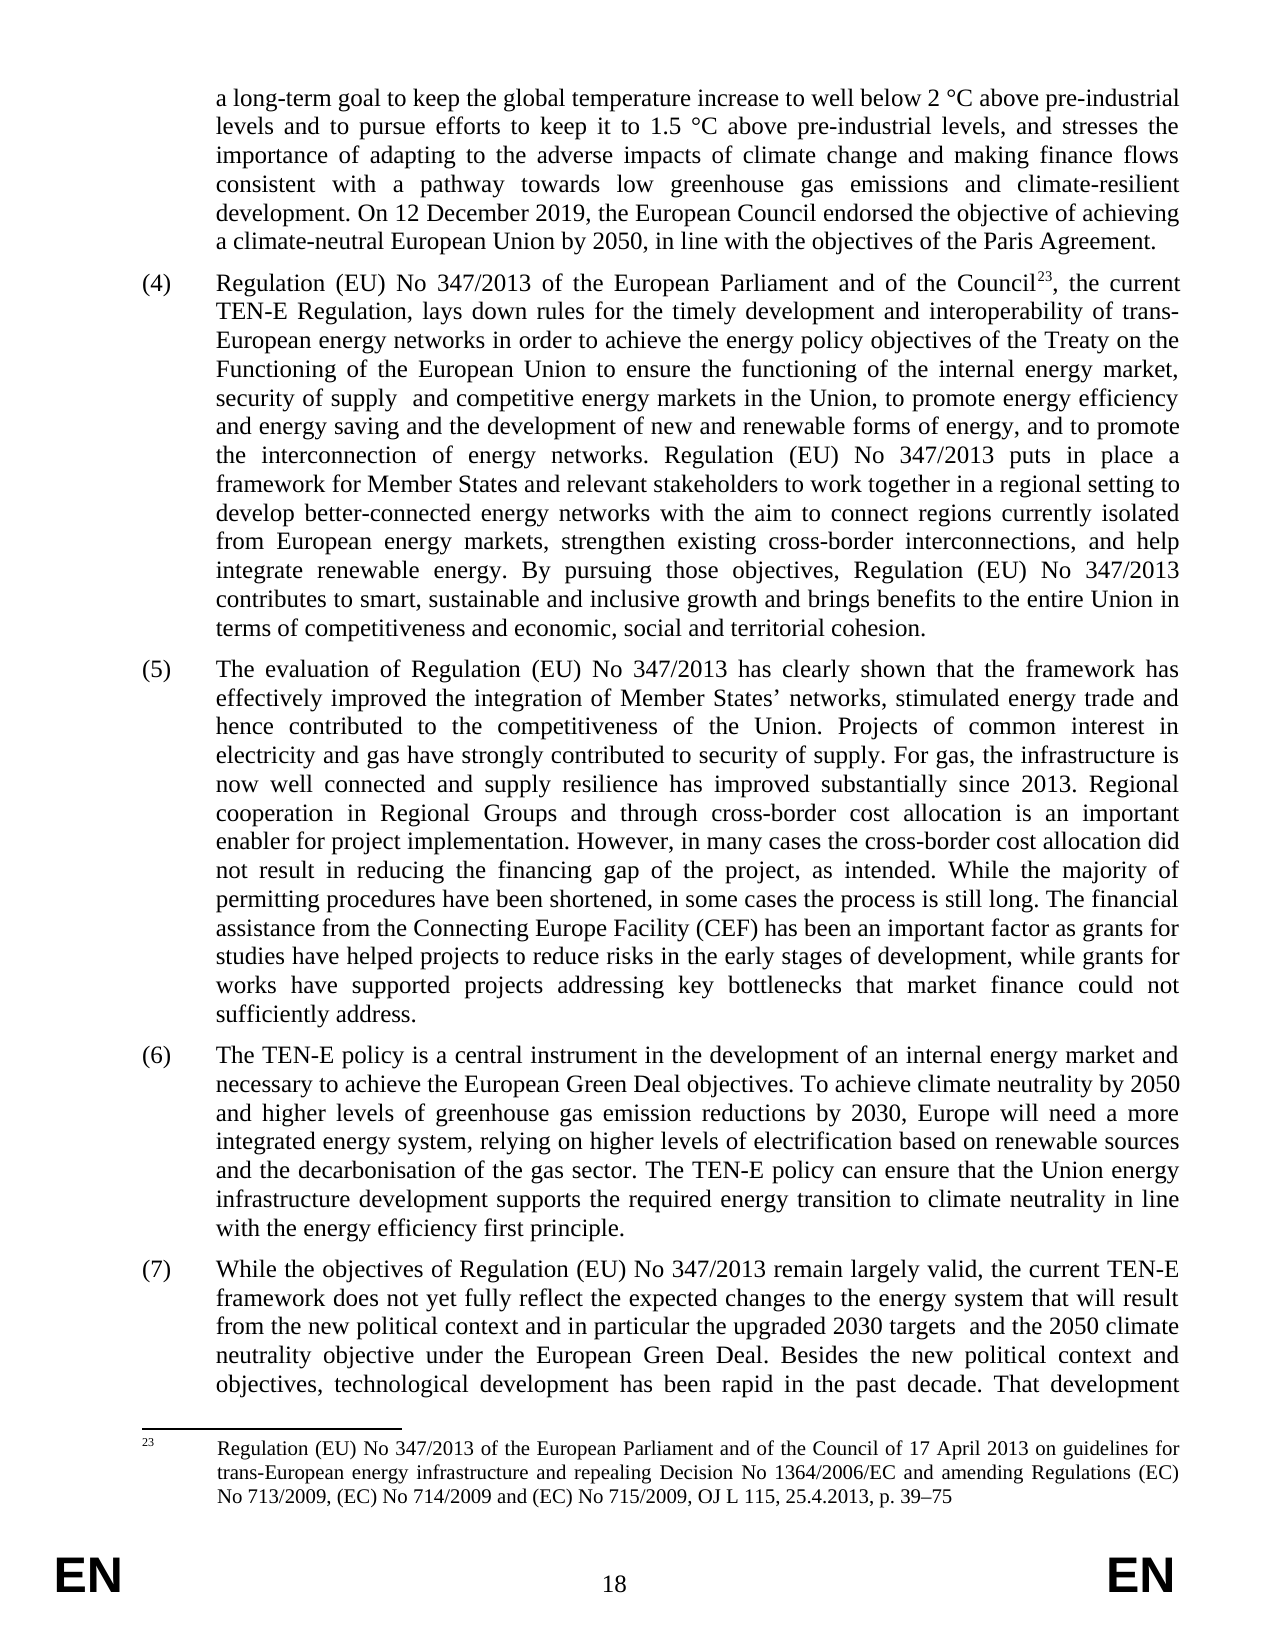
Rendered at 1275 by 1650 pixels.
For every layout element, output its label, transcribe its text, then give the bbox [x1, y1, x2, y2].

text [142, 1254, 1181, 1398]
text (4) Regulation (EU) No 347/2013 of the European Parliament and of the Council, the current TEN-E Regulation, lays down rules for the timely development and interoperability of trans-European energy networks in order to achieve the energy policy objectives of the Treaty on the Functioning of the European Union to ensure the functioning of the internal energy market, security of supply and competitive energy markets in the Union, to promote energy efficiency and energy saving and the development of new and renewable forms of energy, and to promote the interconnection of energy networks. Regulation (EU) No 347/2013 puts in place a framework for Member States and relevant stakeholders to work together in a regional setting to develop better-connected energy networks with the aim to connect regions currently isolated from European energy markets, strengthen existing cross-border interconnections, and help integrate renewable energy. By pursuing those objectives, Regulation (EU) No 347/2013 contributes to smart, sustainable and inclusive growth and brings benefits to the entire Union in terms of competitiveness and economic, social and territorial cohesion. [142, 268, 1181, 641]
text (5) The evaluation of Regulation (EU) No 347/2013 has clearly shown that the framework has effectively improved the integration of Member States’ networks, stimulated energy trade and hence contributed to the competitiveness of the Union. Projects of common interest in electricity and gas have strongly contributed to security of supply. For gas, the infrastructure is now well connected and supply resilience has improved substantially since 2013. Regional cooperation in Regional Groups and through cross-border cost allocation is an important enabler for project implementation. However, in many cases the cross-border cost allocation did not result in reducing the financing gap of the project, as intended. While the majority of permitting procedures have been shortened, in some cases the process is still long. The financial assistance from the Connecting Europe Facility (CEF) has been an important factor as grants for studies have helped projects to reduce risks in the early stages of development, while grants for works have supported projects addressing key bottlenecks that market finance could not sufficiently address. [142, 654, 1181, 1028]
text (6) The TEN-E policy is a central instrument in the development of an internal energy market and necessary to achieve the European Green Deal objectives. To achieve climate neutrality by 2050 and higher levels of greenhouse gas emission reductions by 2030, Europe will need a more integrated energy system, relying on higher levels of electrification based on renewable sources and the decarbonisation of the gas sector. The TEN-E policy can ensure that the Union energy infrastructure development supports the required energy transition to climate neutrality in line with the energy efficiency first principle. [142, 1040, 1181, 1241]
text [142, 83, 1181, 255]
